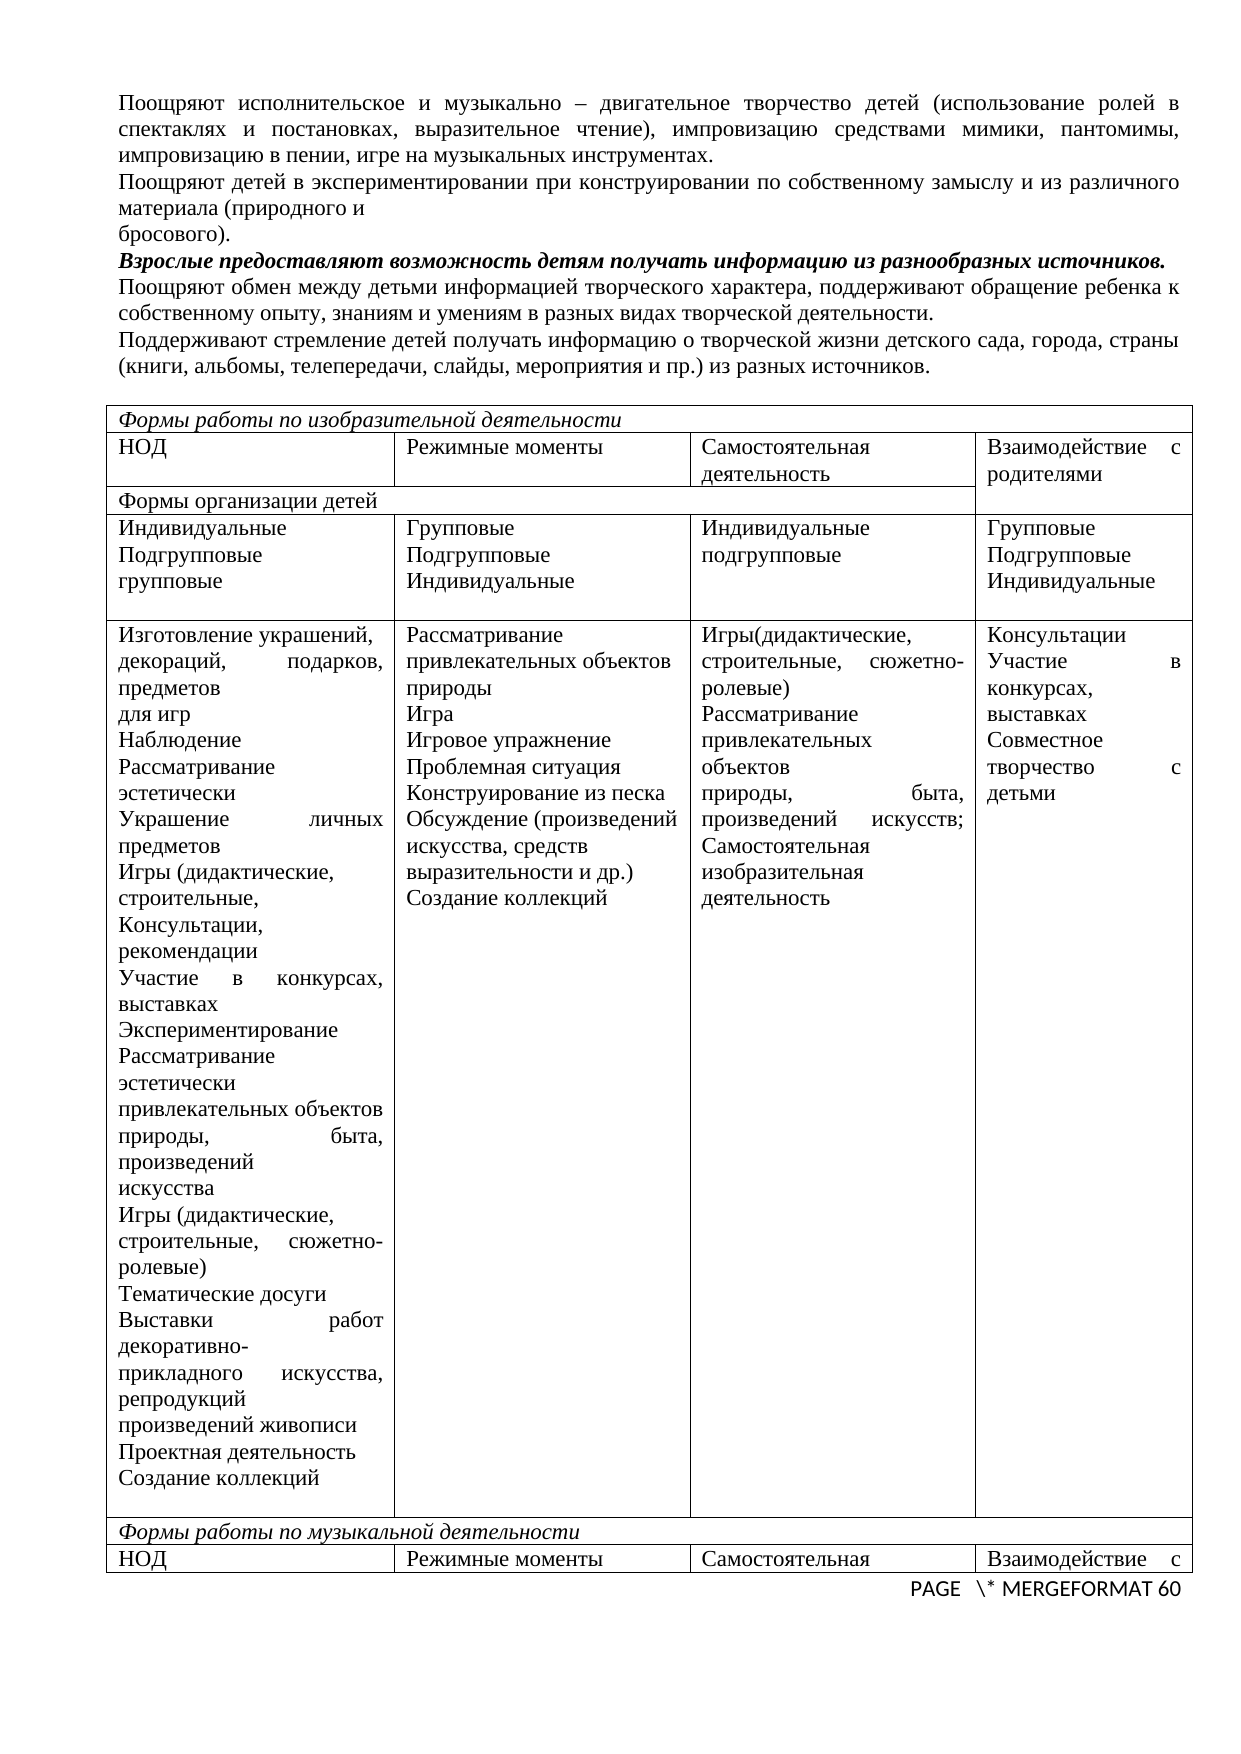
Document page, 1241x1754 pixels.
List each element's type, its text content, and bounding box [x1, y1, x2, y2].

table_header Формы работы по изобразительной деятельности [107, 406, 1192, 432]
text Поддерживают стремление детей получать информацию о творческой жизни детского сада, города, страны (книги, альбомы, телепередачи, слайды, мероприятия и пр.) из разных источников. [118, 326, 1181, 378]
table_cell Режимные моменты [395, 433, 690, 486]
table_cell Групповые Подгрупповые Индивидуальные [976, 515, 1192, 620]
table_cell Индивидуальные Подгрупповые групповые [107, 515, 394, 620]
text Поощряют детей в экспериментировании при конструировании по собственному замыслу и из различного материала (природного и [118, 168, 1181, 220]
table_cell Рассматривание привлекательных объектов природы Игра Игровое упражнение Проблемная ситуация Конструирование из песка Обсуждение (произведений искусства, средств выразительности и др.) Создание коллекций [395, 621, 690, 1517]
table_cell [976, 1545, 1192, 1572]
table_cell Режимные моменты [395, 1545, 690, 1572]
table_cell НОД [107, 433, 394, 486]
table_cell Формы организации детей [107, 487, 975, 513]
table_cell Игры(дидактические, строительные, сюжетно-ролевые) Рассматривание привлекательных объектов природы, быта, произведений искусств; Самостоятельная изобразительная деятельность [691, 621, 975, 1517]
table_cell Взаимодействие с родителями [976, 433, 1192, 513]
text бросового). [118, 220, 1181, 247]
table_cell Самостоятельная деятельность [691, 433, 975, 486]
table_cell Изготовление украшений, декораций, подарков, предметов для игр Наблюдение Рассматривание эстетически Украшение личных предметов Игры (дидактические, строительные, Консультации, рекомендации Участие в конкурсах, выставках Экспериментирование Рассматривание эстетически привлекательных объектов природы, быта, произведений искусства Игры (дидактические, строительные, сюжетно-ролевые) Тематические досуги Выставки работ декоративно- прикладного искусства, репродукций произведений живописи Проектная деятельность Создание коллекций [107, 621, 394, 1517]
text Взрослые предоставляют возможность детям получать информацию из разнообразных источников. [118, 247, 1181, 273]
table_cell Индивидуальные подгрупповые [691, 515, 975, 620]
text Поощряют исполнительское и музыкально – двигательное творчество детей (использование ролей в спектаклях и постановках, выразительное чтение), импровизацию средствами мимики, пантомимы, импровизацию в пении, игре на музыкальных инструментах. [118, 89, 1181, 168]
text Поощряют обмен между детьми информацией творческого характера, поддерживают обращение ребенка к собственному опыту, знаниям и умениям в разных видах творческой деятельности. [118, 273, 1181, 326]
table_cell Консультации Участие в конкурсах, выставках Совместное творчество с детьми [976, 621, 1192, 1517]
table_cell НОД [107, 1545, 394, 1572]
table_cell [691, 1545, 975, 1572]
table_cell Формы работы по музыкальной деятельности [107, 1518, 1192, 1544]
table_cell Групповые Подгрупповые Индивидуальные [395, 515, 690, 620]
